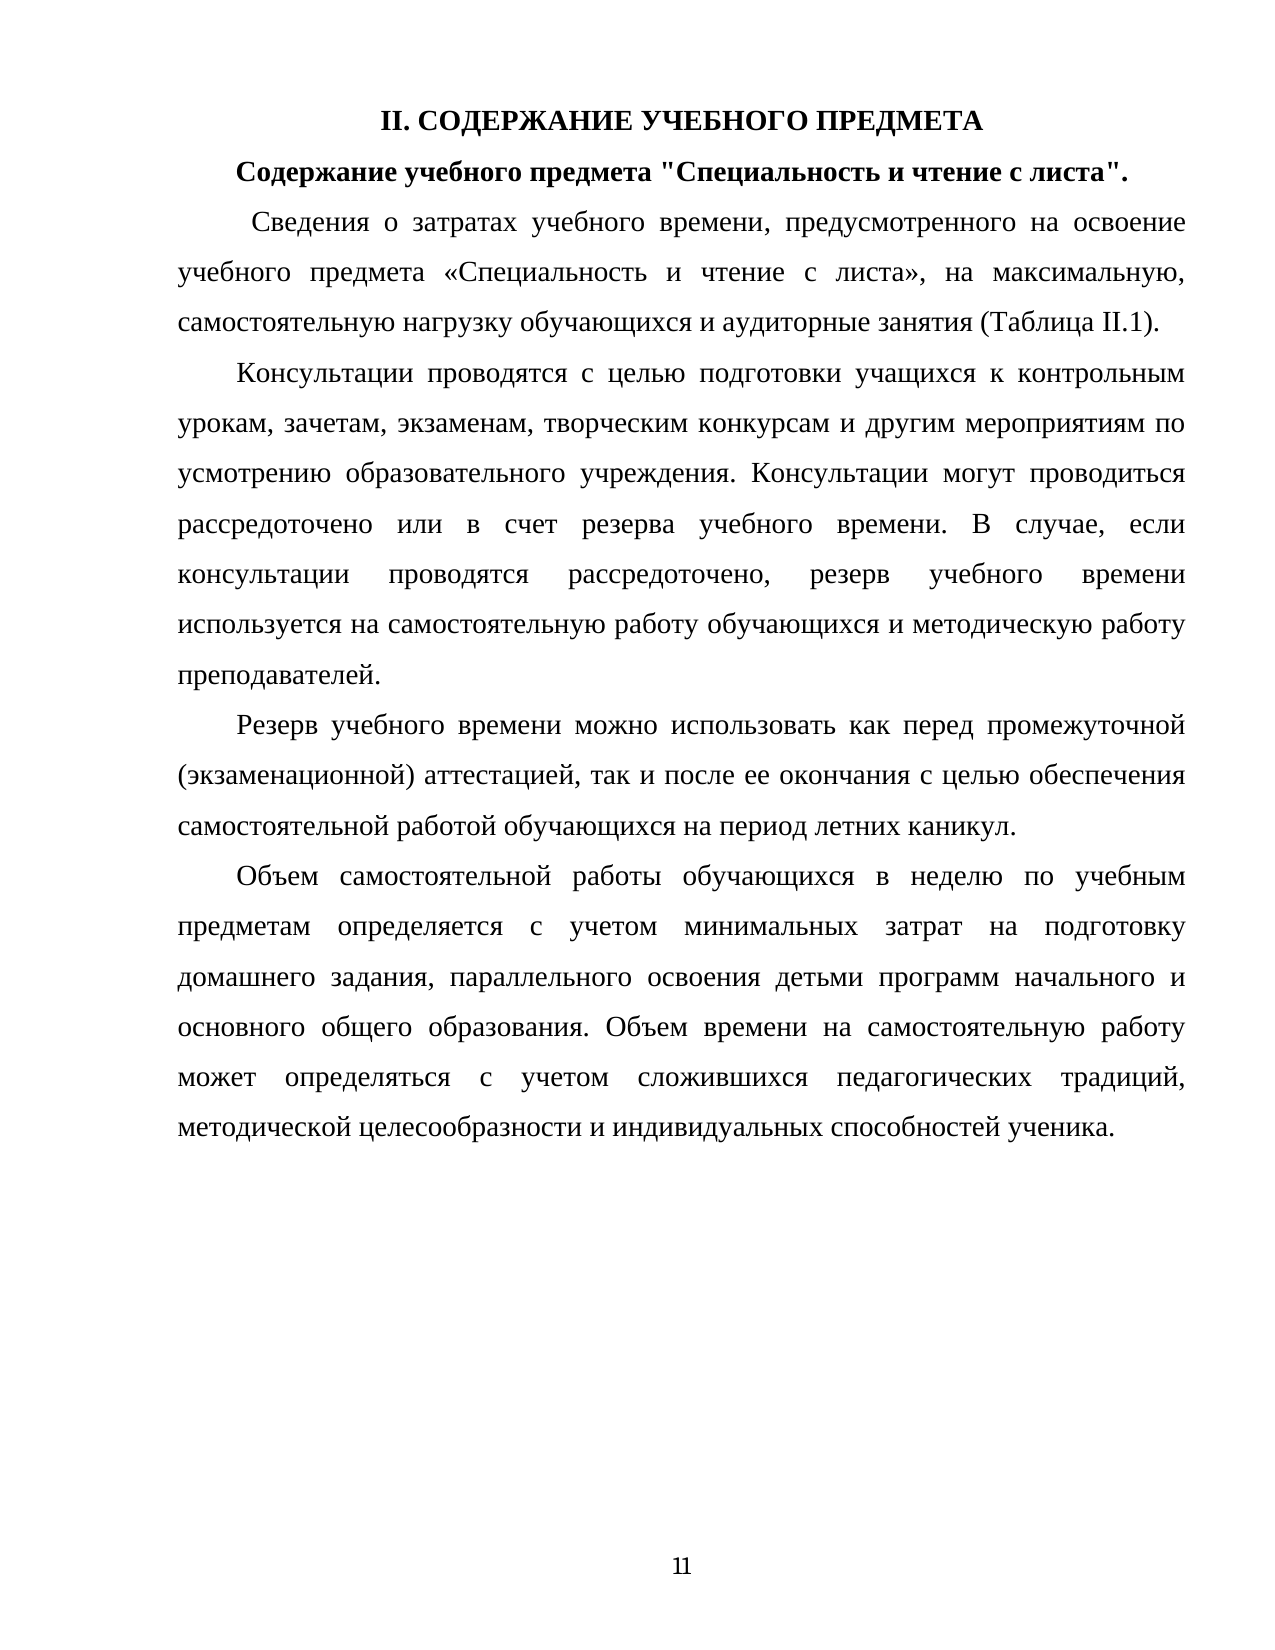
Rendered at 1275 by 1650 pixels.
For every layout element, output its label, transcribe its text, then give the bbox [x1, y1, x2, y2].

text Сведения о затратах учебного времени, предусмотренного на освоение учебного предмета «Специальность и чтение с листа», на максимальную, самостоятельную нагрузку обучающихся и аудиторные занятия (Таблица II.1). [177, 204, 1186, 338]
text Содержание учебного предмета "Специальность и чтение с листа". [177, 154, 1186, 187]
text II. СОДЕРЖАНИЕ УЧЕБНОГО ПРЕДМЕТА [177, 103, 1186, 137]
text Резерв учебного времени можно использовать как перед промежуточной (экзаменационной) аттестацией, так и после ее окончания с целью обеспечения самостоятельной работой обучающихся на период летних каникул. [177, 707, 1186, 841]
text Объем самостоятельной работы обучающихся в неделю по учебным предметам определяется с учетом минимальных затрат на подготовку домашнего задания, параллельного освоения детьми программ начального и основного общего образования. Объем времени на самостоятельную работу может определяться с учетом сложившихся педагогических традиций, методической целесообразности и индивидуальных способностей ученика. [177, 858, 1186, 1143]
text Консультации проводятся с целью подготовки учащихся к контрольным урокам, зачетам, экзаменам, творческим конкурсам и другим мероприятиям по усмотрению образовательного учреждения. Консультации могут проводиться рассредоточено или в счет резерва учебного времени. В случае, если консультации проводятся рассредоточено, резерв учебного времени используется на самостоятельную работу обучающихся и методическую работу преподавателей. [177, 355, 1186, 690]
